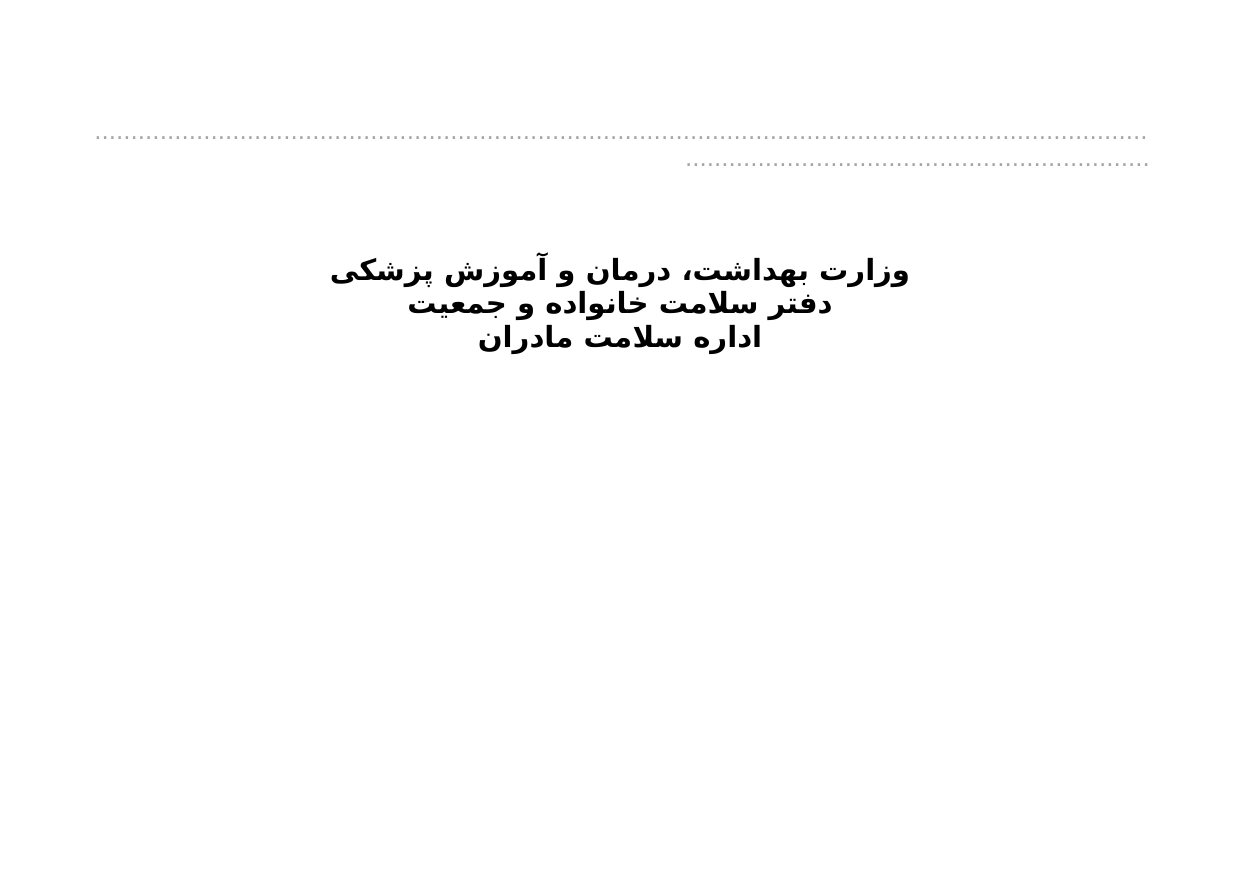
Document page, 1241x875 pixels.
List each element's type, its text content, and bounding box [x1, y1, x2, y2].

text اداره سلامت مادران [89, 321, 1152, 355]
text ................................................................................................................................................................................................................. [89, 118, 1152, 171]
text وزارت بهداشت، درمان و آموزش پزشکی [89, 253, 1152, 287]
text دفتر سلامت خانواده و جمعیت [89, 287, 1152, 321]
